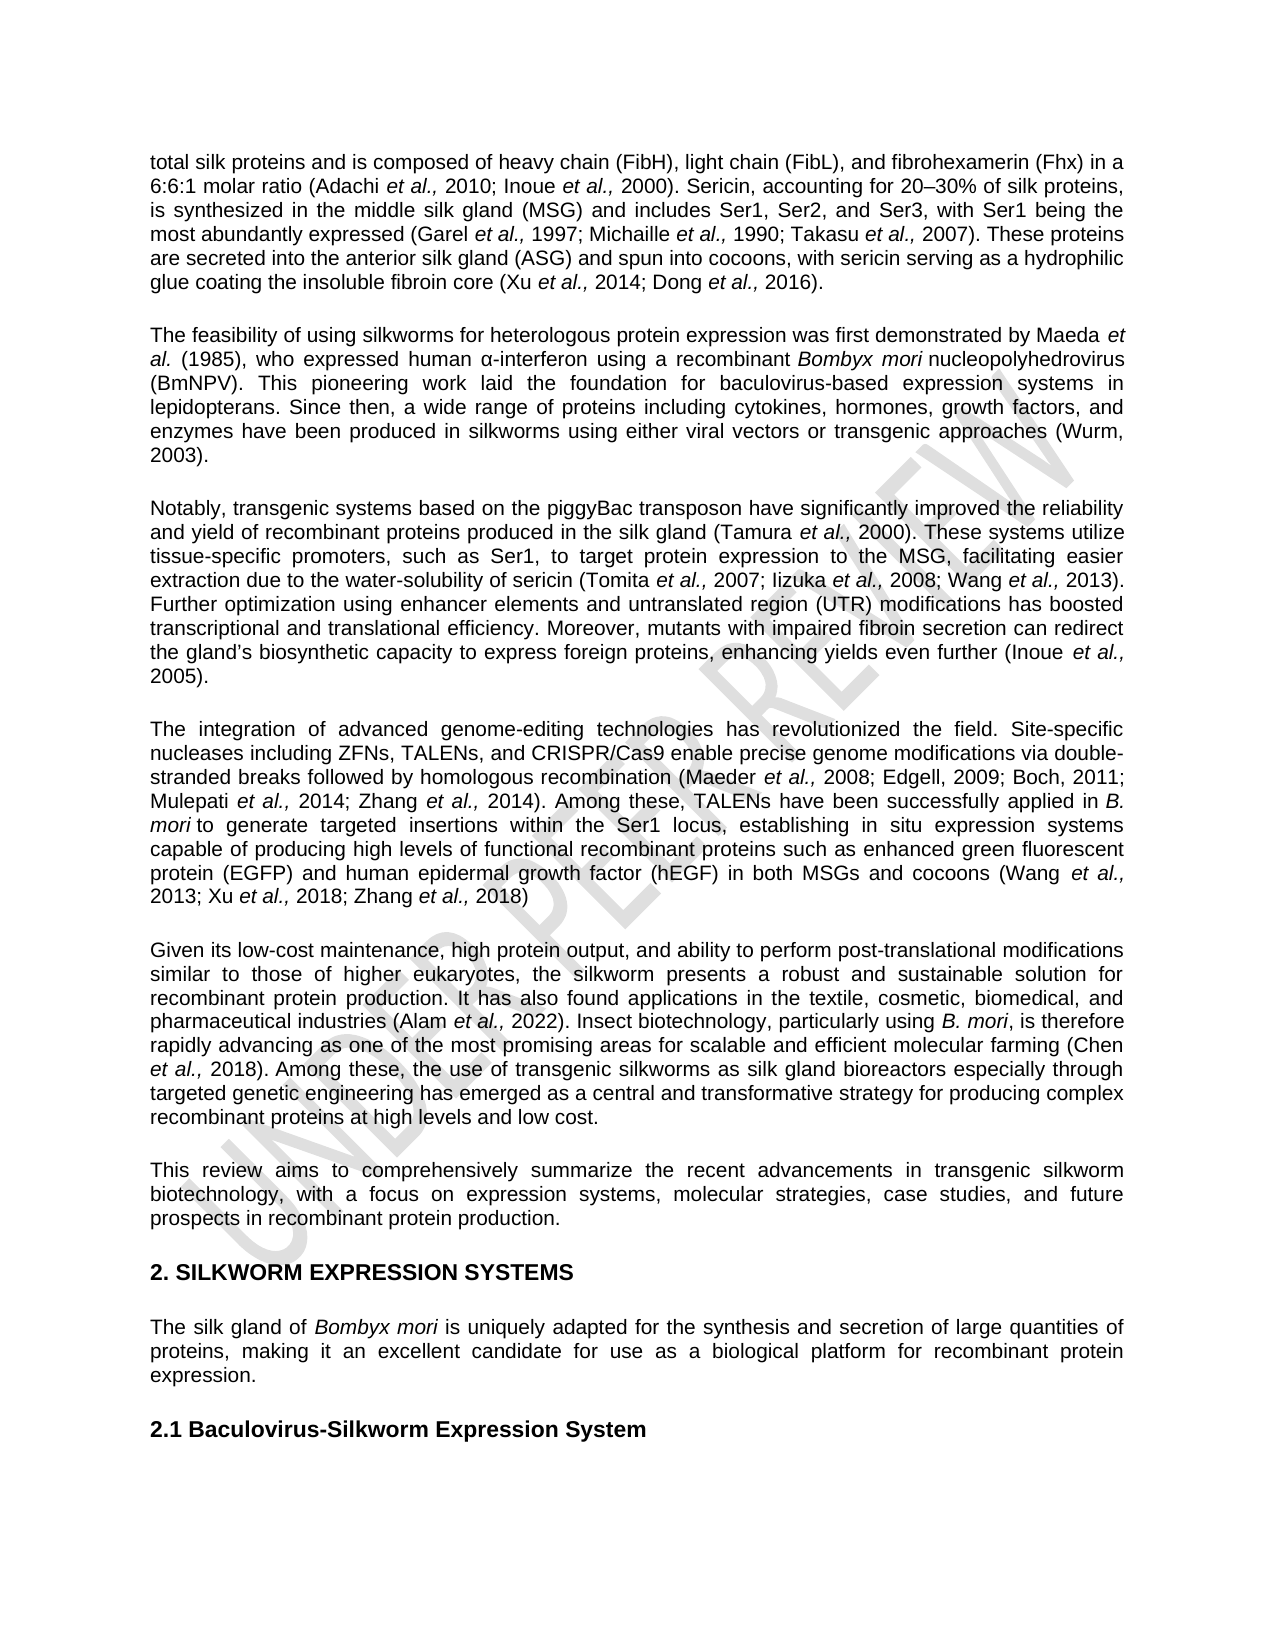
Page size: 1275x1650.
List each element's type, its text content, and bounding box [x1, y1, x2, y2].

text The integration of advanced genome-editing technologies has revolutionized the field. Site-specific nucleases including ZFNs, TALENs, and CRISPR/Cas9 enable precise genome modifications via double-stranded breaks followed by homologous recombination (Maeder et al., 2008; Edgell, 2009; Boch, 2011; Mulepati et al., 2014; Zhang et al., 2014). Among these, TALENs have been successfully applied in B. mori to generate targeted insertions within the Ser1 locus, establishing in situ expression systems capable of producing high levels of functional recombinant proteins such as enhanced green fluorescent protein (EGFP) and human epidermal growth factor (hEGF) in both MSGs and cocoons (Wang et al., 2013; Xu et al., 2018; Zhang et al., 2018) [150, 717, 1125, 908]
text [150, 150, 1125, 294]
text 2.1 Baculovirus-Silkworm Expression System [150, 1416, 1125, 1442]
text Notably, transgenic systems based on the piggyBac transposon have significantly improved the reliability and yield of recombinant proteins produced in the silk gland (Tamura et al., 2000). These systems utilize tissue-specific promoters, such as Ser1, to target protein expression to the MSG, facilitating easier extraction due to the water-solubility of sericin (Tomita et al., 2007; Iizuka et al., 2008; Wang et al., 2013). Further optimization using enhancer elements and untranslated region (UTR) modifications has boosted transcriptional and translational efficiency. Moreover, mutants with impaired fibroin secretion can redirect the gland’s biosynthetic capacity to express foreign proteins, enhancing yields even further (Inoue et al., 2005). [150, 496, 1125, 687]
text The feasibility of using silkworms for heterologous protein expression was first demonstrated by Maeda et al. (1985), who expressed human α-interferon using a recombinant Bombyx mori nucleopolyhedrovirus (BmNPV). This pioneering work laid the foundation for baculovirus-based expression systems in lepidopterans. Since then, a wide range of proteins including cytokines, hormones, growth factors, and enzymes have been produced in silkworms using either viral vectors or transgenic approaches (Wurm, 2003). [150, 323, 1125, 467]
text 2. SILKWORM EXPRESSION SYSTEMS [150, 1259, 1125, 1286]
text The silk gland of Bombyx mori is uniquely adapted for the synthesis and secretion of large quantities of proteins, making it an excellent candidate for use as a biological platform for recombinant protein expression. [150, 1315, 1125, 1387]
text Given its low-cost maintenance, high protein output, and ability to perform post-translational modifications similar to those of higher eukaryotes, the silkworm presents a robust and sustainable solution for recombinant protein production. It has also found applications in the textile, cosmetic, biomedical, and pharmaceutical industries (Alam et al., 2022). Insect biotechnology, particularly using B. mori, is therefore rapidly advancing as one of the most promising areas for scalable and efficient molecular farming (Chen et al., 2018). Among these, the use of transgenic silkworms as silk gland bioreactors especially through targeted genetic engineering has emerged as a central and transformative strategy for producing complex recombinant proteins at high levels and low cost. [150, 937, 1125, 1129]
text This review aims to comprehensively summarize the recent advancements in transgenic silkworm biotechnology, with a focus on expression systems, molecular strategies, case studies, and future prospects in recombinant protein production. [150, 1158, 1125, 1230]
